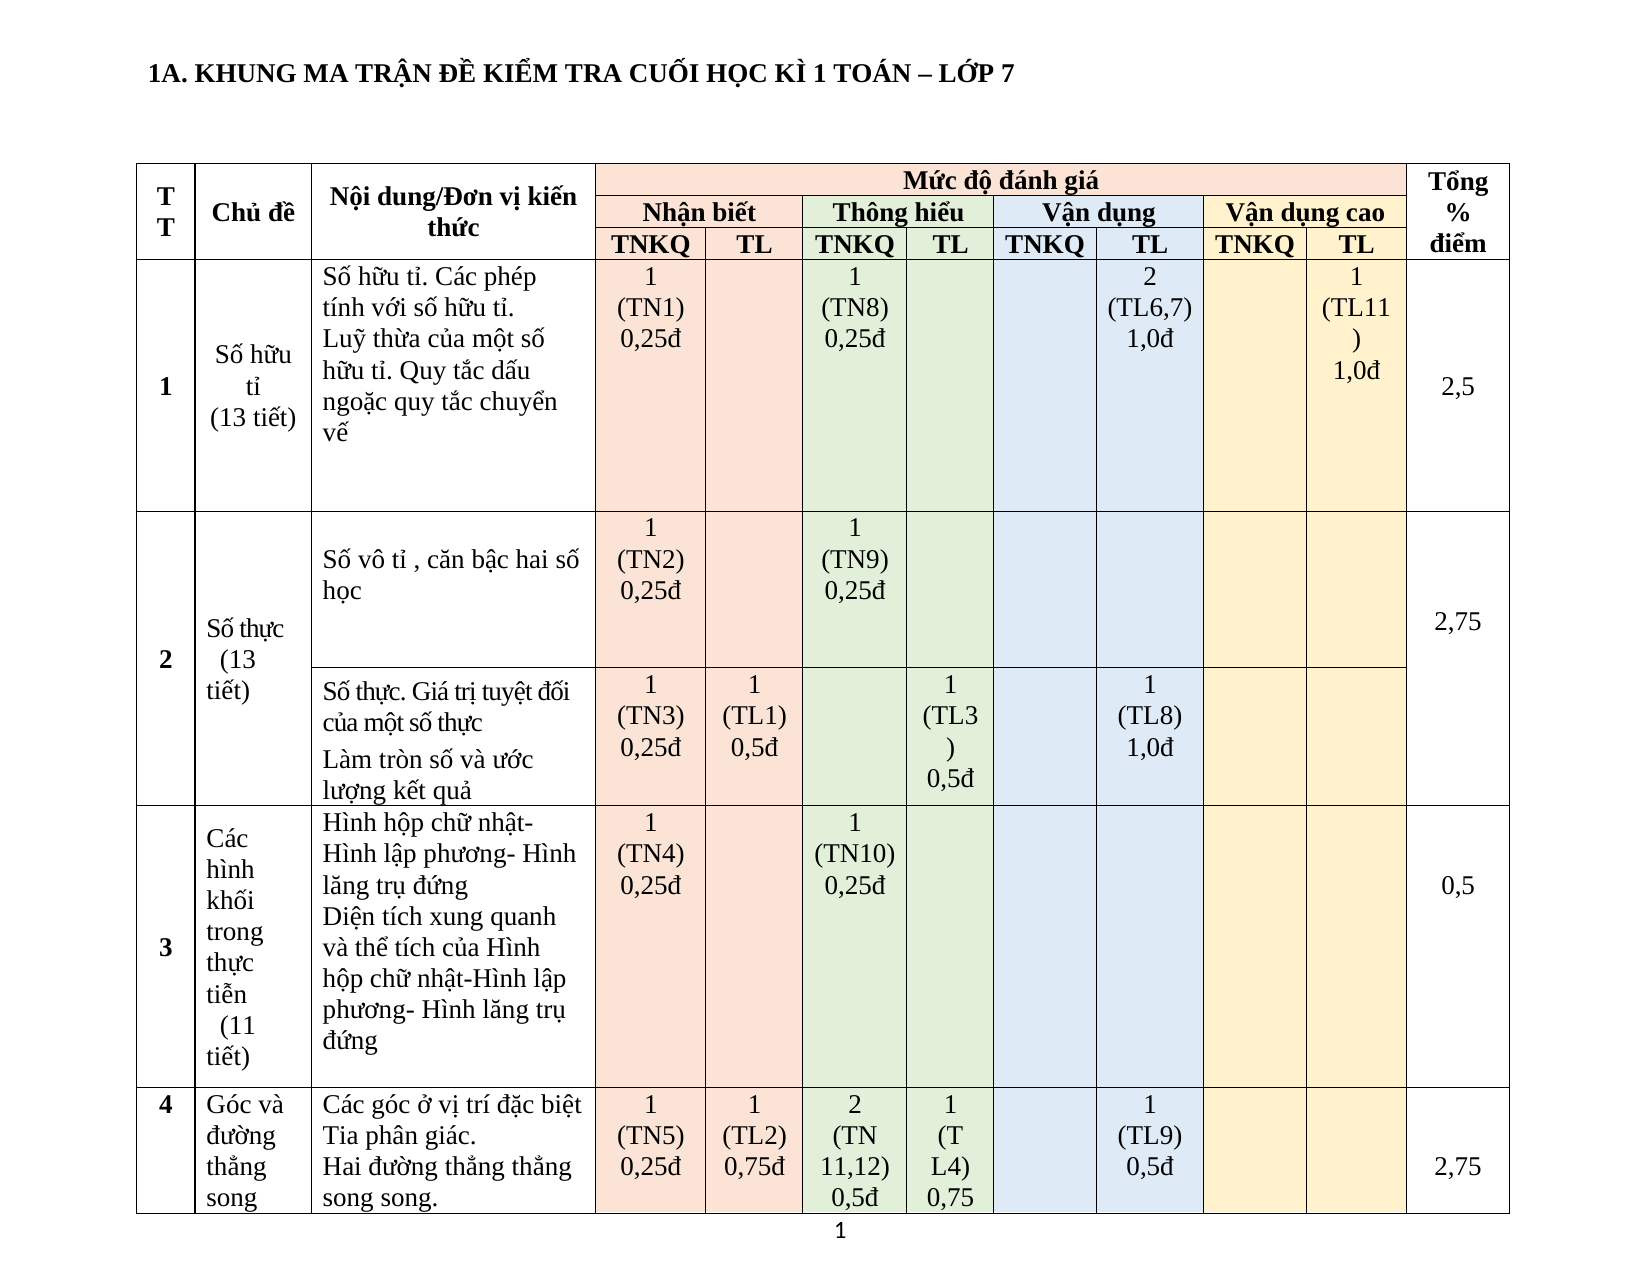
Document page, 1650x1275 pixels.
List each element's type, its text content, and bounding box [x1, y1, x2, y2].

table_cell [907, 512, 993, 667]
table_cell [907, 260, 993, 447]
table_cell 1 (TN1) 0,25đ [596, 260, 705, 447]
table_header Tổng % điểm [1407, 164, 1509, 259]
table_cell 2,75 [1407, 1088, 1509, 1212]
table_cell [312, 447, 595, 511]
table_cell 1 (TN4) 0,25đ [596, 806, 705, 1087]
table_cell 1 (TN2) 0,25đ [596, 512, 705, 667]
table_cell 1 (TN3) 0,25đ [596, 668, 705, 805]
table_cell [1204, 260, 1306, 447]
table_cell [706, 806, 802, 1087]
table_header Mức độ đánh giá [596, 164, 1406, 195]
table_cell 2 (TN 11,12) 0,5đ [803, 1088, 906, 1212]
table_cell 2 (TL6,7) 1,0đ [1097, 260, 1203, 447]
table_cell [1204, 668, 1306, 805]
table_cell [907, 806, 993, 1087]
table_cell TL [1307, 228, 1406, 259]
table_cell TL [1097, 228, 1203, 259]
table_cell [994, 806, 1096, 1087]
table_cell [1307, 1088, 1406, 1212]
table_cell 1 (TL2) 0,75đ [706, 1088, 802, 1212]
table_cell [312, 1088, 595, 1212]
table_cell Số hữu tỉ (13 tiết) [196, 260, 311, 511]
table_cell Hình hộp chữ nhật-Hình lập phương- Hình lăng trụ đứng Diện tích xung quanh và thể tích của Hình hộp chữ nhật-Hình lập phương- Hình lăng trụ đứng [312, 806, 595, 1087]
table_cell [1097, 512, 1203, 667]
table_cell [596, 447, 705, 511]
table_cell 1 (TN10) 0,25đ [803, 806, 906, 1087]
table_cell [994, 512, 1096, 667]
table_cell [994, 260, 1096, 447]
table_cell [1204, 806, 1306, 1087]
table_cell [994, 447, 1096, 511]
table_cell [803, 668, 906, 805]
table_cell 1 (TN5) 0,25đ [596, 1088, 705, 1212]
table_cell 2,75 [1407, 512, 1509, 805]
table_cell [1204, 512, 1306, 667]
table_cell [1307, 447, 1406, 511]
table_header TT [137, 164, 194, 259]
table_cell [706, 260, 802, 447]
table_cell 2,5 [1407, 260, 1509, 511]
table_cell [1204, 1088, 1306, 1212]
table_cell 1 [137, 260, 194, 511]
table_cell TNKQ [596, 228, 705, 259]
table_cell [196, 1088, 311, 1212]
table_cell Các hình khối trong thực tiễn (11 tiết) [196, 806, 311, 1087]
table_cell Nhận biết [596, 196, 802, 227]
table_cell Số hữu tỉ. Các phép tính với số hữu tỉ. Luỹ thừa của một số hữu tỉ. Quy tắc dấu ngoặc quy tắc chuyển vế [312, 260, 595, 447]
table_cell 1 (TL9) 0,5đ [1097, 1088, 1203, 1212]
table_cell [994, 668, 1096, 805]
table_cell Vận dụng [994, 196, 1203, 227]
table_cell 1 (TN9) 0,25đ [803, 512, 906, 667]
table_cell Số thực. Giá trị tuyệt đối của một số thực Làm tròn số và ước lượng kết quả [312, 668, 595, 805]
table_cell [1097, 447, 1203, 511]
table_header Nội dung/Đơn vị kiến thức [312, 164, 595, 259]
table_cell Số vô tỉ , căn bậc hai số học [312, 512, 595, 667]
table_cell Vận dụng cao [1204, 196, 1406, 227]
table_cell 0,5 [1407, 806, 1509, 1087]
table_cell [1307, 806, 1406, 1087]
table_cell TNKQ [1204, 228, 1306, 259]
table_cell 1 (TL1) 0,5đ [706, 668, 802, 805]
table_cell TNKQ [803, 228, 906, 259]
table_cell [1097, 806, 1203, 1087]
table_cell [1204, 447, 1306, 511]
table_cell Thông hiểu [803, 196, 993, 227]
table_cell [1307, 668, 1406, 805]
text 1A. KHUNG MA TRẬN ĐỀ KIỂM TRA CUỐI HỌC KÌ 1 TOÁN – LỚP 7 [148, 57, 1532, 88]
table_cell TNKQ [994, 228, 1096, 259]
table_cell 1 (TN8) 0,25đ [803, 260, 906, 447]
table_cell TL [706, 228, 802, 259]
table_header Chủ đề [196, 164, 311, 259]
table_cell 3 [137, 806, 194, 1087]
table_cell [803, 447, 906, 511]
table_cell 2 [137, 512, 194, 805]
table_cell 1 (TL11) 1,0đ [1307, 260, 1406, 447]
table_cell 1 (TL4) 0,75 [907, 1088, 993, 1212]
table_cell Số thực (13 tiết) [196, 512, 311, 805]
table_cell [706, 447, 802, 511]
table_cell 1 (TL8) 1,0đ [1097, 668, 1203, 805]
table_cell 1 (TL3) 0,5đ [907, 668, 993, 805]
table_cell [907, 447, 993, 511]
table_cell 4 [137, 1088, 194, 1212]
table_cell [994, 1088, 1096, 1212]
table_cell TL [907, 228, 993, 259]
table_cell [706, 512, 802, 667]
table_cell [1307, 512, 1406, 667]
